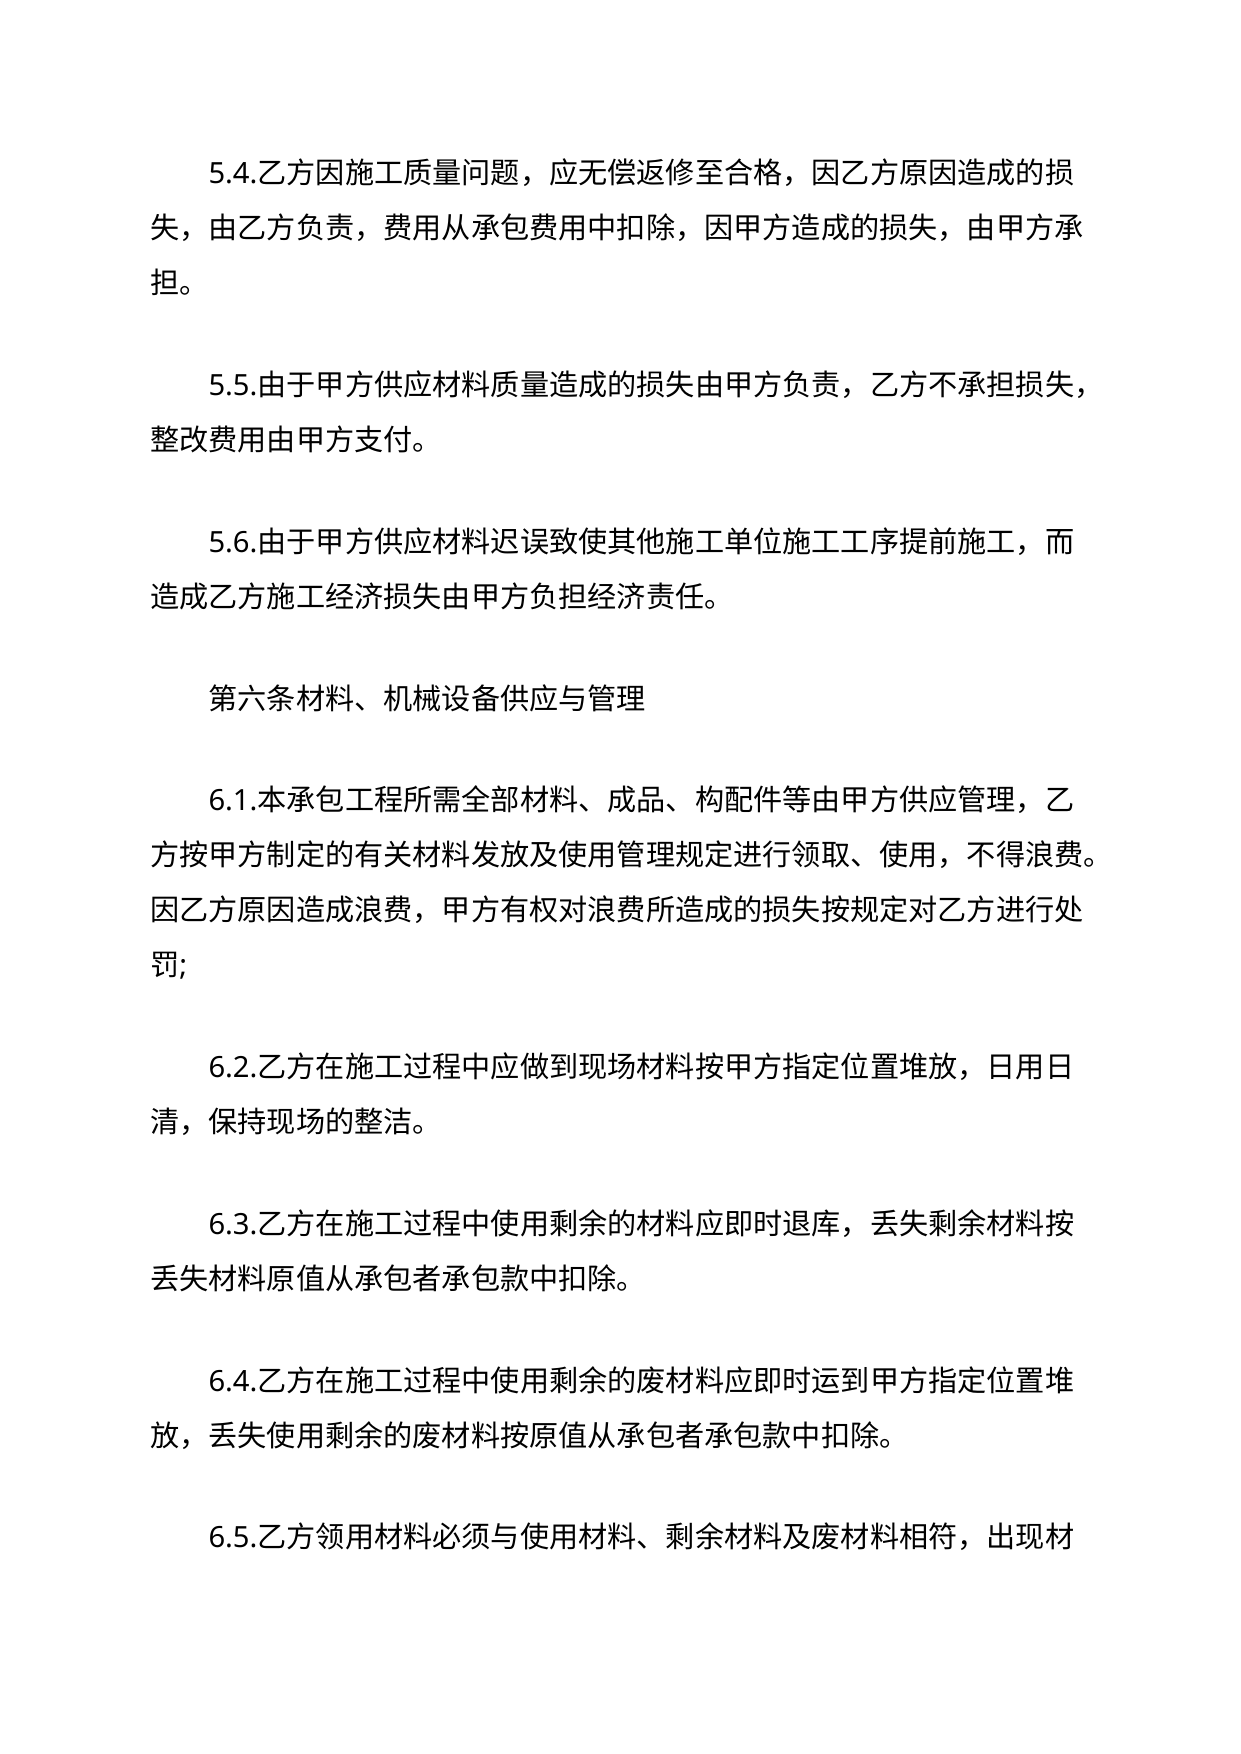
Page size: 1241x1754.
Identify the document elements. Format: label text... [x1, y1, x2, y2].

text 6.3.乙方在施工过程中使用剩余的材料应即时退库，丢失剩余材料按丢失材料原值从承包者承包款中扣除。 [150, 1201, 1090, 1298]
text 5.5.由于甲方供应材料质量造成的损失由甲方负责，乙方不承担损失，整改费用由甲方支付。 [150, 362, 1090, 459]
text 6.1.本承包工程所需全部材料、成品、构配件等由甲方供应管理，乙方按甲方制定的有关材料发放及使用管理规定进行领取、使用，不得浪费。因乙方原因造成浪费，甲方有权对浪费所造成的损失按规定对乙方进行处罚; [150, 777, 1090, 984]
text 6.4.乙方在施工过程中使用剩余的废材料应即时运到甲方指定位置堆放，丢失使用剩余的废材料按原值从承包者承包款中扣除。 [150, 1357, 1090, 1454]
text 6.2.乙方在施工过程中应做到现场材料按甲方指定位置堆放，日用日清，保持现场的整洁。 [150, 1044, 1090, 1141]
text 5.4.乙方因施工质量问题，应无偿返修至合格，因乙方原因造成的损失，由乙方负责，费用从承包费用中扣除，因甲方造成的损失，由甲方承担。 [150, 150, 1090, 302]
text 第六条材料、机械设备供应与管理 [150, 675, 1090, 717]
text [150, 1514, 1090, 1556]
text 5.6.由于甲方供应材料迟误致使其他施工单位施工工序提前施工，而造成乙方施工经济损失由甲方负担经济责任。 [150, 518, 1090, 616]
